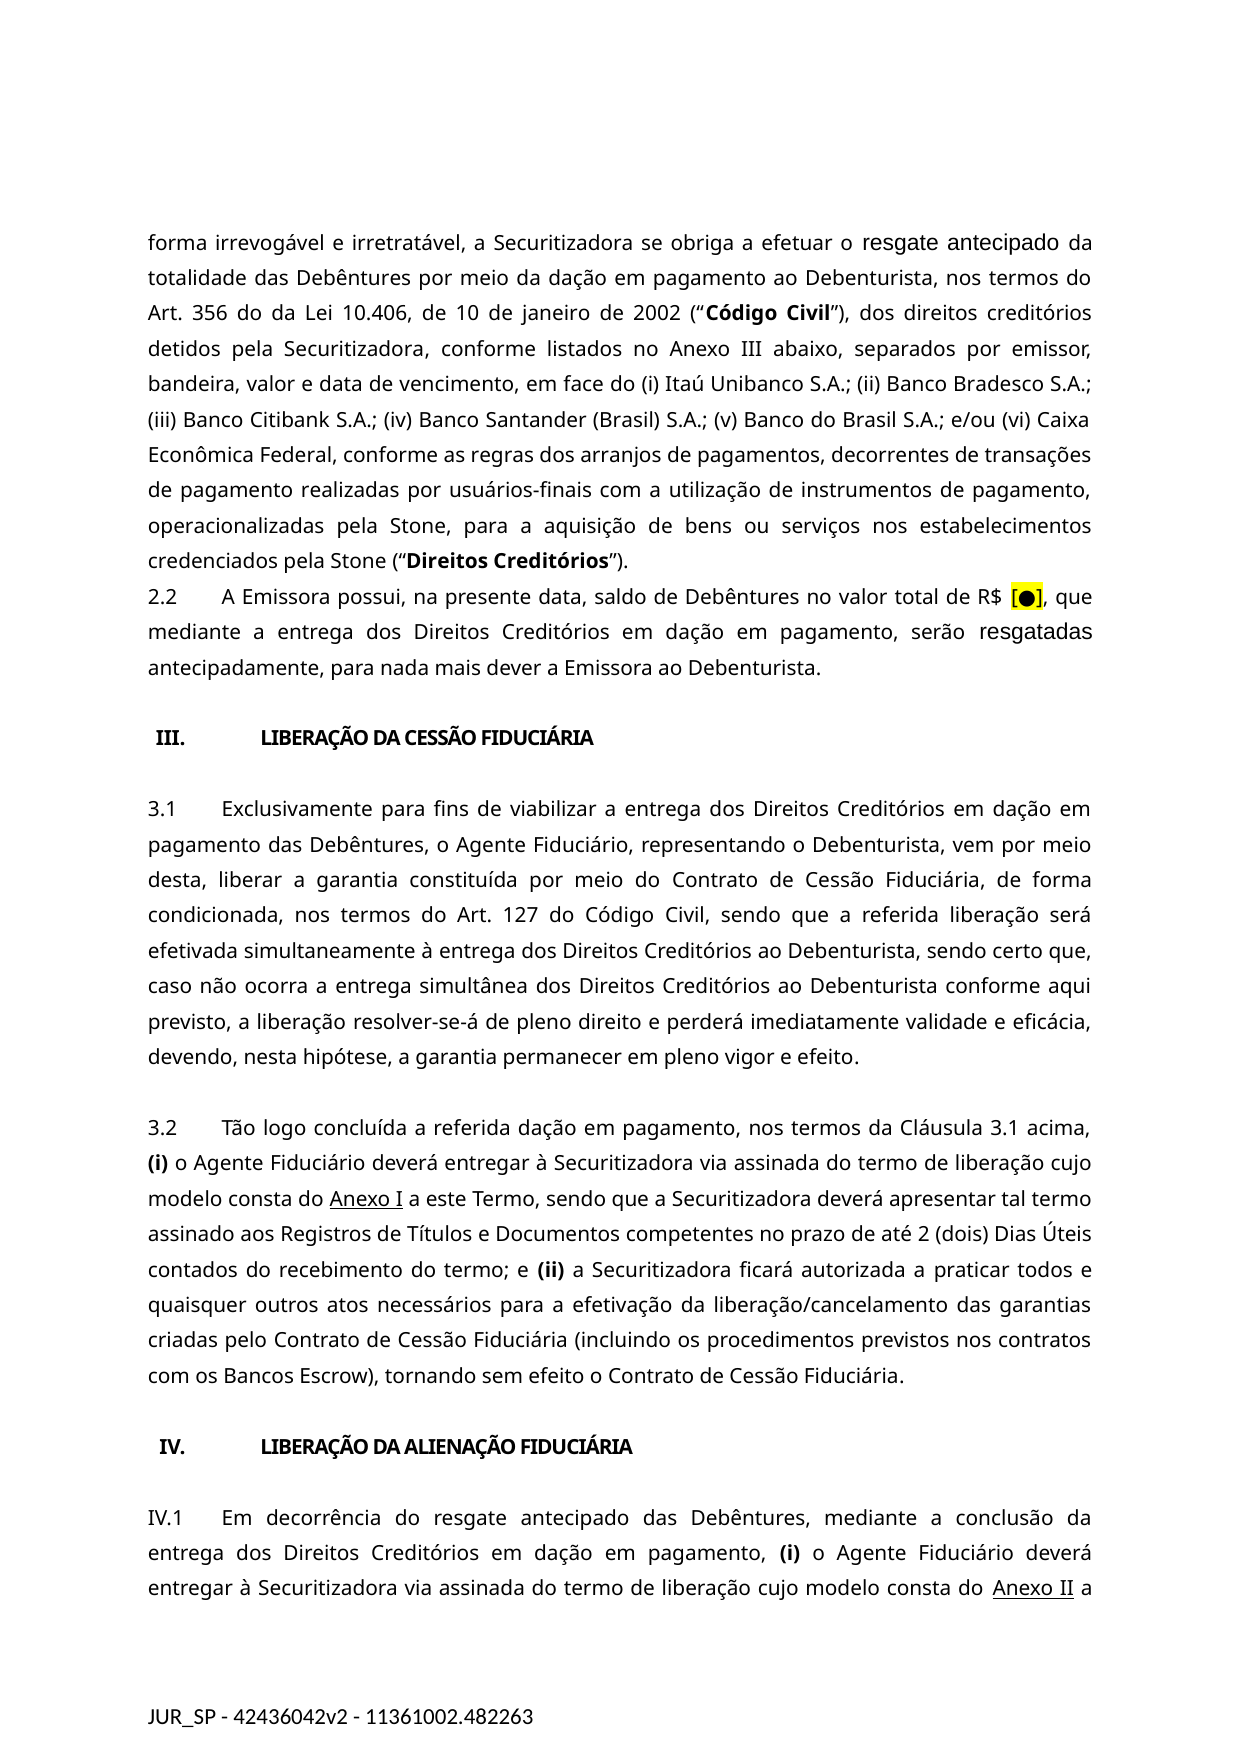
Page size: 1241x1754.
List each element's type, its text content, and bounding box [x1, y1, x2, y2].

title LIBERAÇÃO DA ALIENAÇÃO FIDUCIÁRIA [185, 1426, 1092, 1461]
list 3.1 Exclusivamente para fins de viabilizar a entrega dos Direitos Creditórios em dação em pagamento das Debêntures, o Agente Fiduciário, representando o Debenturista, vem por meio desta, liberar a garantia constituída por meio do Contrato de Cessão Fiduciária, de forma condicionada, nos termos do Art. 127 do Código Civil, sendo que a referida liberação será efetivada simultaneamente à entrega dos Direitos Creditórios ao Debenturista, sendo certo que, caso não ocorra a entrega simultânea dos Direitos Creditórios ao Debenturista conforme aqui previsto, a liberação resolver-se-á de pleno direito e perderá imediatamente validade e eficácia, devendo, nesta hipótese, a garantia permanecer em pleno vigor e efeito. [148, 788, 1092, 1072]
list 3.2 Tão logo concluída a referida dação em pagamento, nos termos da Cláusula 3.1 acima, (i) o Agente Fiduciário deverá entregar à Securitizadora via assinada do termo de liberação cujo modelo consta do Anexo I a este Termo, sendo que a Securitizadora deverá apresentar tal termo assinado aos Registros de Títulos e Documentos competentes no prazo de até 2 (dois) Dias Úteis contados do recebimento do termo; e (ii) a Securitizadora ficará autorizada a praticar todos e quaisquer outros atos necessários para a efetivação da liberação/cancelamento das garantias criadas pelo Contrato de Cessão Fiduciária (incluindo os procedimentos previstos nos contratos com os Bancos Escrow), tornando sem efeito o Contrato de Cessão Fiduciária. [148, 1107, 1092, 1390]
title LIBERAÇÃO DA CESSÃO FIDUCIÁRIA [185, 717, 1092, 753]
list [148, 222, 1092, 576]
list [148, 1497, 1092, 1603]
list 2.2 A Emissora possui, na presente data, saldo de Debêntures no valor total de R$ [●], que mediante a entrega dos Direitos Creditórios em dação em pagamento, serão resgatadas antecipadamente, para nada mais dever a Emissora ao Debenturista. [148, 576, 1092, 682]
